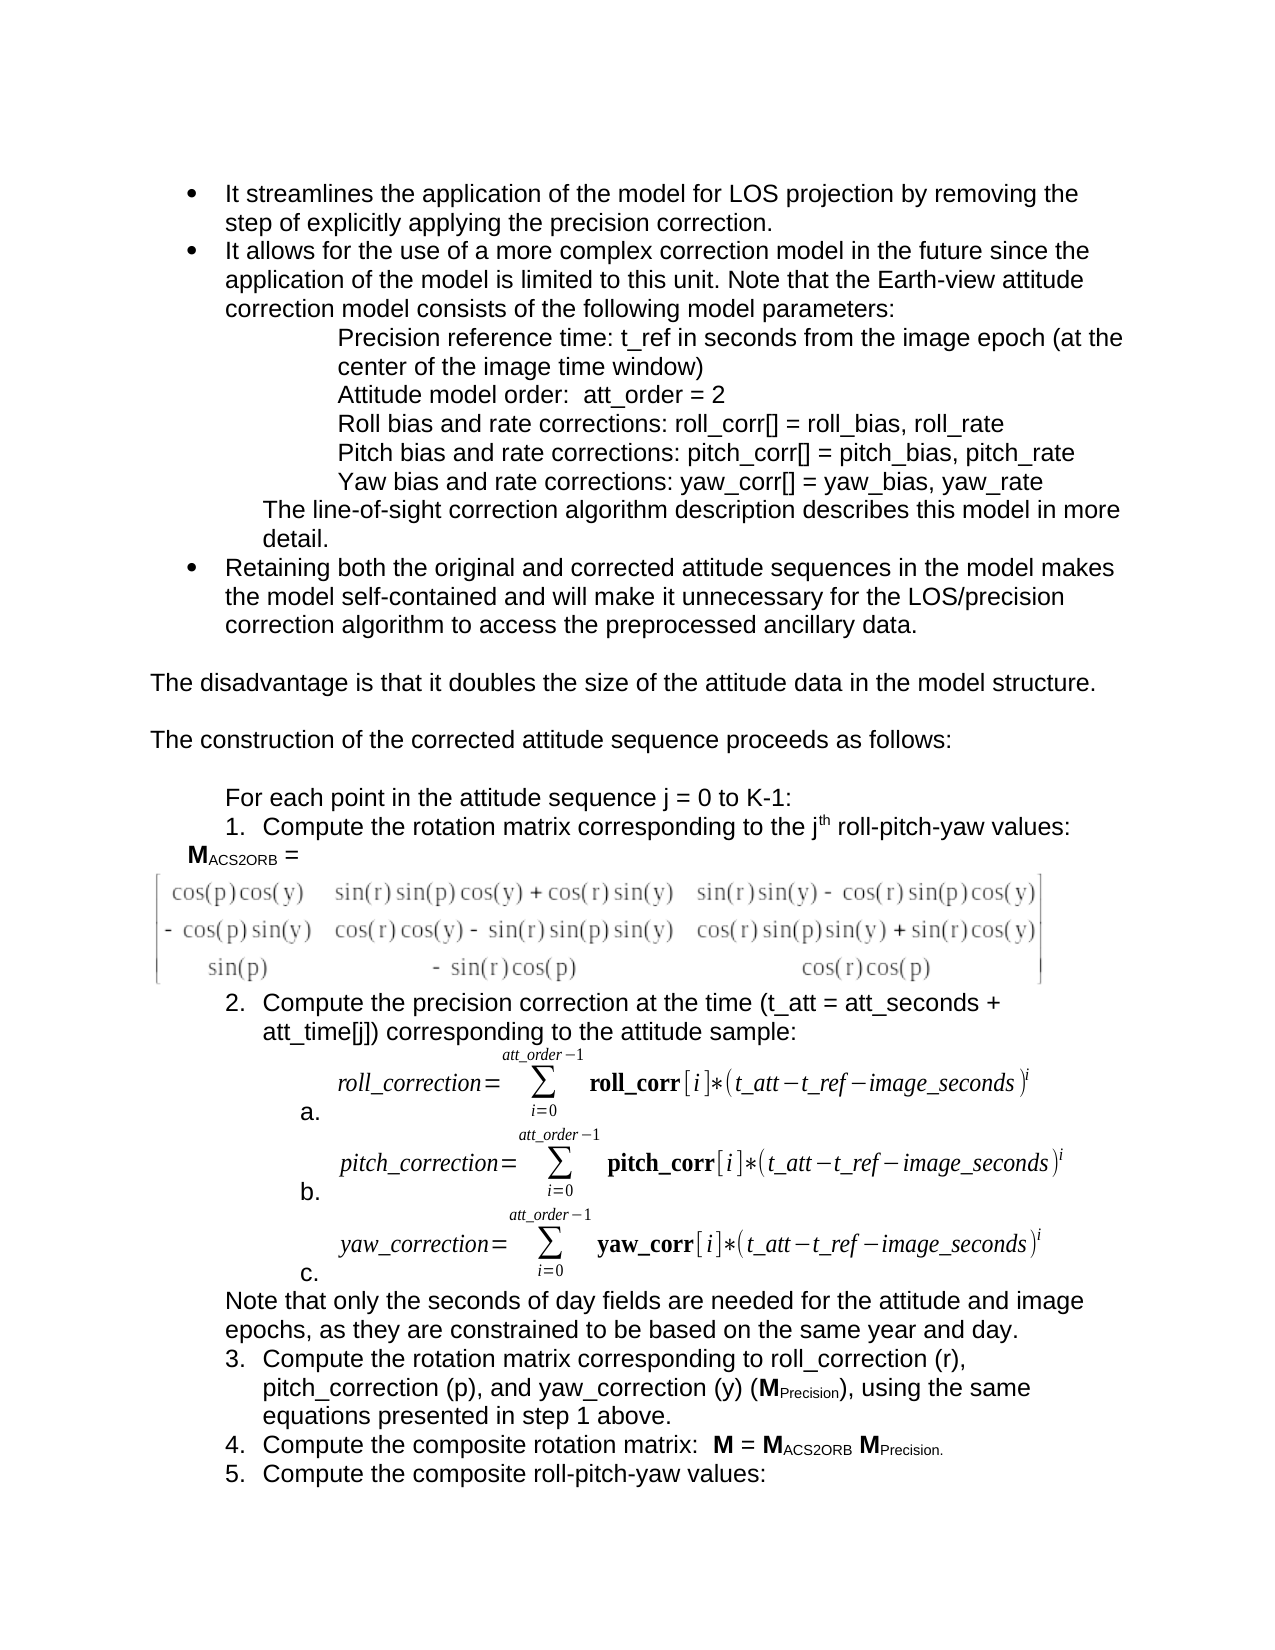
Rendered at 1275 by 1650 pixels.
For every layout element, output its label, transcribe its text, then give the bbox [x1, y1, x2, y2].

text Roll bias and rate corrections: roll_corr[] = roll_bias, roll_rate [337, 409, 1125, 438]
text Pitch bias and rate corrections: pitch_corr[] = pitch_bias, pitch_rate [337, 438, 1125, 466]
list Retaining both the original and corrected attitude sequences in the model makes the model self-contained and will make it unnecessary for the LOS/precision correction algorithm to access the preprocessed ancillary data. [187, 553, 1125, 639]
list It streamlines the application of the model for LOS projection by removing the step of explicitly applying the precision correction. [187, 179, 1125, 236]
list Compute the composite rotation matrix: M = MACS2ORB MPrecision. [225, 1430, 1125, 1459]
text For each point in the attitude sequence j = 0 to K-1: [150, 783, 1125, 812]
text The construction of the corrected attitude sequence proceeds as follows: [150, 725, 1125, 754]
list Compute the rotation matrix corresponding to the jth roll-pitch-yaw values: [225, 812, 1125, 840]
text Yaw bias and rate corrections: yaw_corr[] = yaw_bias, yaw_rate [337, 466, 1125, 495]
text Precision reference time: t_ref in seconds from the image epoch (at the center of the image time window) [337, 323, 1125, 380]
list It allows for the use of a more complex correction model in the future since the application of the model is limited to this unit. Note that the Earth-view attitude correction model consists of the following model parameters: [187, 236, 1125, 323]
text The line-of-sight correction algorithm description describes this model in more detail. [262, 495, 1125, 553]
text The disadvantage is that it doubles the size of the attitude data in the model structure. [150, 668, 1125, 697]
list Compute the composite roll-pitch-yaw values: [225, 1459, 1125, 1487]
list Compute the precision correction at the time (t_att = att_seconds + att_time[j]) corresponding to the attitude sample: [225, 988, 1125, 1045]
text Attitude model order: att_order = 2 [337, 380, 1125, 409]
list Compute the rotation matrix corresponding to roll_correction (r), pitch_correction (p), and yaw_correction (y) (MPrecision), using the same equations presented in step 1 above. [225, 1344, 1125, 1430]
text Note that only the seconds of day fields are needed for the attitude and image epochs, as they are constrained to be based on the same year and day. [225, 1286, 1125, 1344]
text MACS2ORB = [187, 840, 1125, 869]
